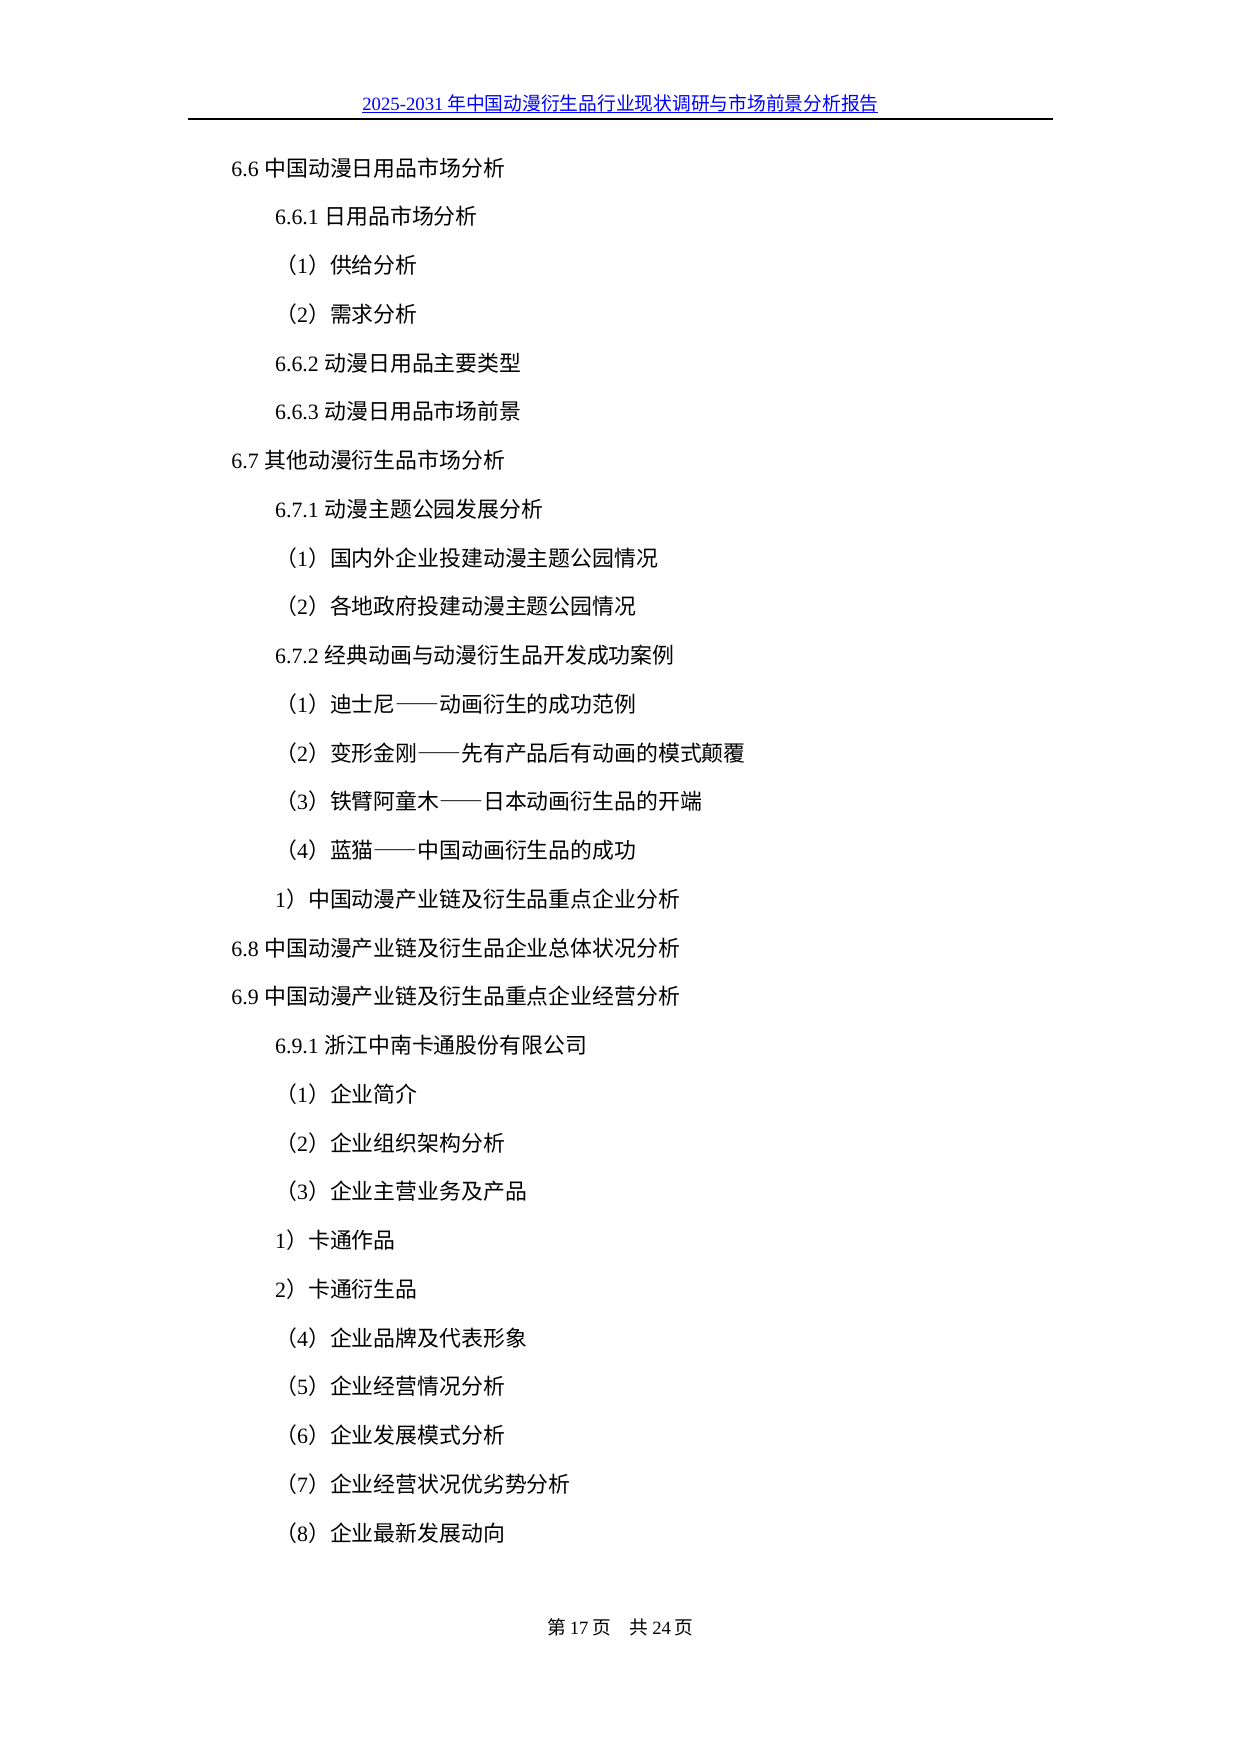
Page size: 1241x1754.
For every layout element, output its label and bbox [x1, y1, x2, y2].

text [187, 150, 1053, 1548]
